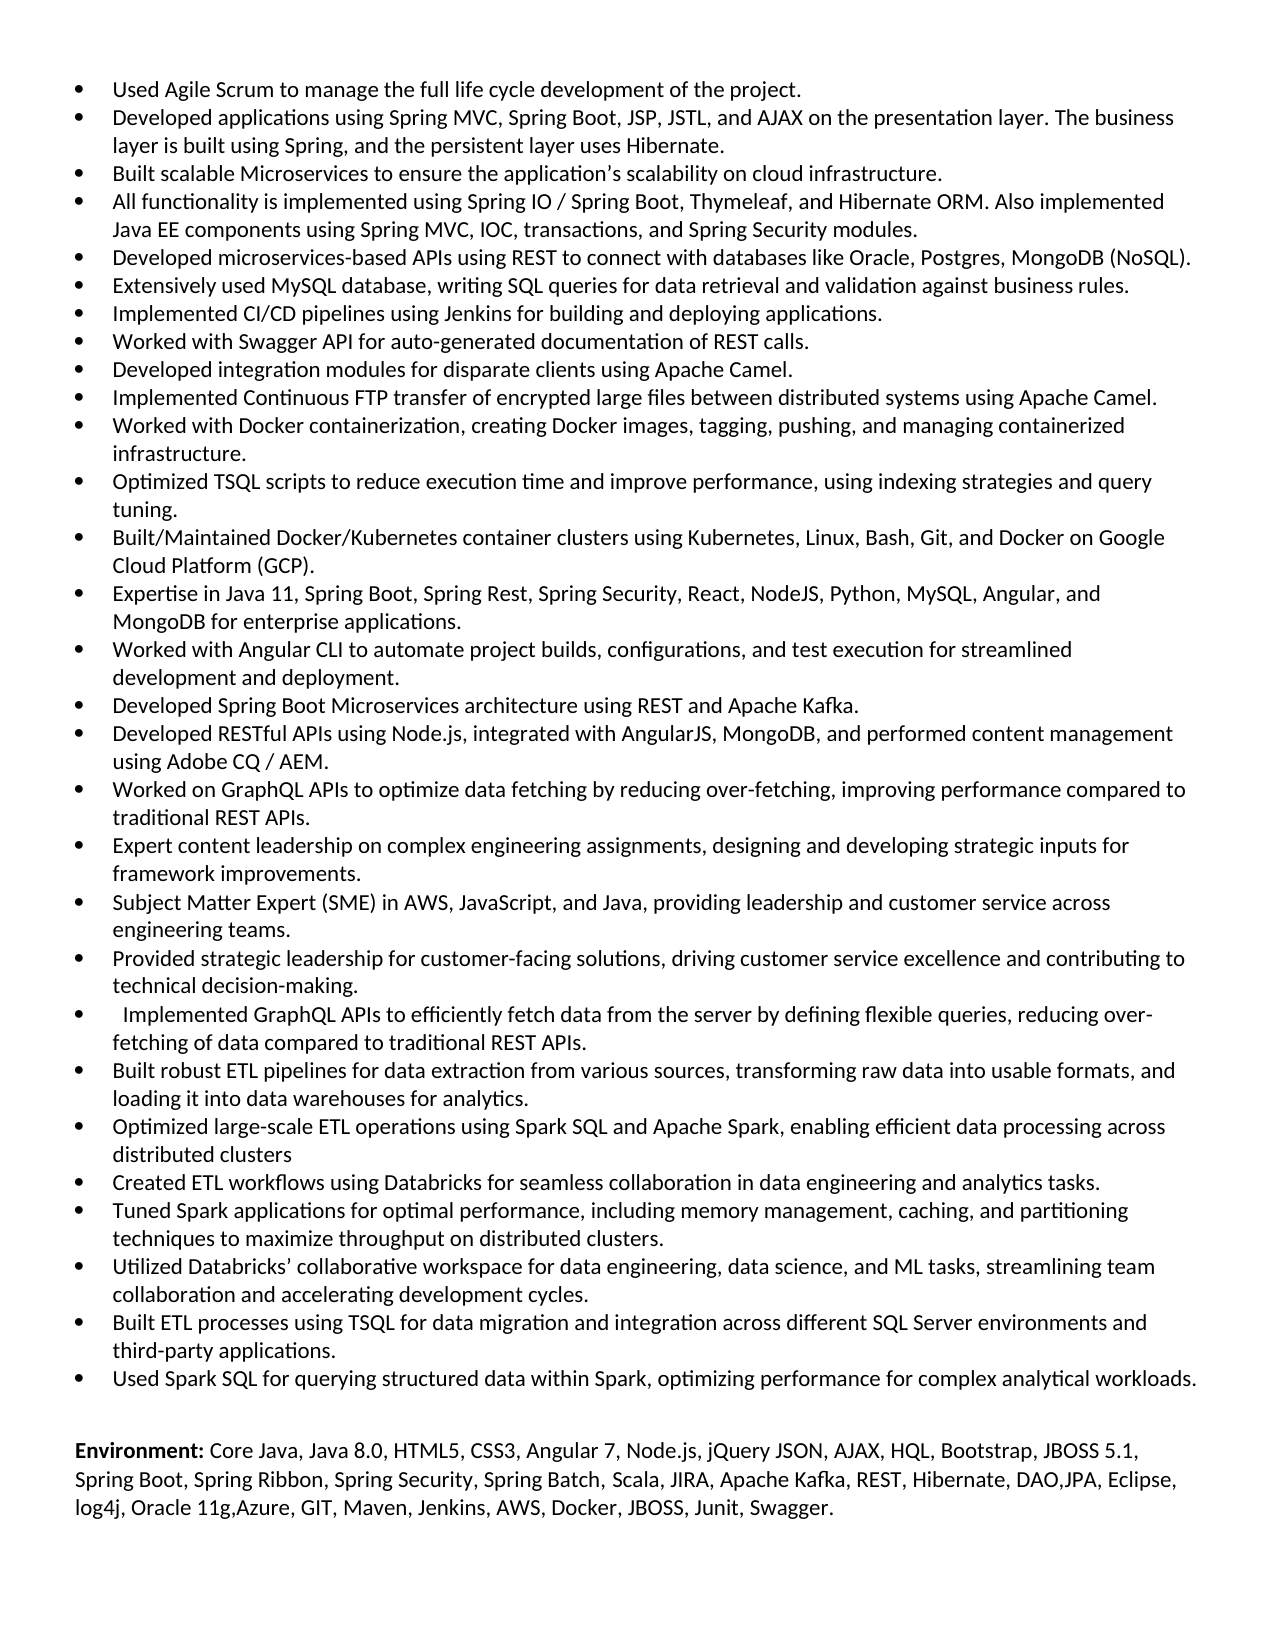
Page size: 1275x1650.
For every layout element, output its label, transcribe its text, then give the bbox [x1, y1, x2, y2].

list Built scalable Microservices to ensure the application’s scalability on cloud infrastructure. [75, 159, 1200, 187]
list Implemented CI/CD pipelines using Jenkins for building and deploying applications. [75, 299, 1200, 327]
list Used Spark SQL for querying structured data within Spark, optimizing performance for complex analytical workloads. [75, 1364, 1200, 1392]
list Implemented Continuous FTP transfer of encrypted large files between distributed systems using Apache Camel. [75, 383, 1200, 411]
list Extensively used MySQL database, writing SQL queries for data retrieval and validation against business rules. [75, 271, 1200, 299]
list Expert content leadership on complex engineering assignments, designing and developing strategic inputs for framework improvements. [75, 832, 1200, 888]
list Implemented GraphQL APIs to efficiently fetch data from the server by defining flexible queries, reducing over-fetching of data compared to traditional REST APIs. [75, 1000, 1200, 1056]
list Tuned Spark applications for optimal performance, including memory management, caching, and partitioning techniques to maximize throughput on distributed clusters. [75, 1196, 1200, 1252]
list Worked with Swagger API for auto-generated documentation of REST calls. [75, 327, 1200, 355]
list Used Agile Scrum to manage the full life cycle development of the project. [75, 75, 1200, 103]
list Utilized Databricks’ collaborative workspace for data engineering, data science, and ML tasks, streamlining team collaboration and accelerating development cycles. [75, 1252, 1200, 1308]
list Created ETL workflows using Databricks for seamless collaboration in data engineering and analytics tasks. [75, 1168, 1200, 1196]
list Developed integration modules for disparate clients using Apache Camel. [75, 355, 1200, 383]
list Developed microservices-based APIs using REST to connect with databases like Oracle, Postgres, MongoDB (NoSQL). [75, 243, 1200, 271]
list Worked with Angular CLI to automate project builds, configurations, and test execution for streamlined development and deployment. [75, 635, 1200, 691]
list Worked with Docker containerization, creating Docker images, tagging, pushing, and managing containerized infrastructure. [75, 411, 1200, 467]
list Developed applications using Spring MVC, Spring Boot, JSP, JSTL, and AJAX on the presentation layer. The business layer is built using Spring, and the persistent layer uses Hibernate. [75, 103, 1200, 159]
list Developed Spring Boot Microservices architecture using REST and Apache Kafka. [75, 691, 1200, 719]
list Built/Maintained Docker/Kubernetes container clusters using Kubernetes, Linux, Bash, Git, and Docker on Google Cloud Platform (GCP). [75, 523, 1200, 579]
list Optimized TSQL scripts to reduce execution time and improve performance, using indexing strategies and query tuning. [75, 467, 1200, 523]
list Built robust ETL pipelines for data extraction from various sources, transforming raw data into usable formats, and loading it into data warehouses for analytics. [75, 1056, 1200, 1112]
list Worked on GraphQL APIs to optimize data fetching by reducing over-fetching, improving performance compared to traditional REST APIs. [75, 776, 1200, 832]
list Built ETL processes using TSQL for data migration and integration across different SQL Server environments and third-party applications. [75, 1308, 1200, 1364]
list Developed RESTful APIs using Node.js, integrated with AngularJS, MongoDB, and performed content management using Adobe CQ / AEM. [75, 719, 1200, 776]
list All functionality is implemented using Spring IO / Spring Boot, Thymeleaf, and Hibernate ORM. Also implemented Java EE components using Spring MVC, IOC, transactions, and Spring Security modules. [75, 187, 1200, 243]
list Subject Matter Expert (SME) in AWS, JavaScript, and Java, providing leadership and customer service across engineering teams. [75, 888, 1200, 944]
text Environment: Core Java, Java 8.0, HTML5, CSS3, Angular 7, Node.js, jQuery JSON, AJAX, HQL, Bootstrap, JBOSS 5.1, Spring Boot, Spring Ribbon, Spring Security, Spring Batch, Scala, JIRA, Apache Kafka, REST, Hibernate, DAO,JPA, Eclipse, log4j, Oracle 11g,Azure, GIT, Maven, Jenkins, AWS, Docker, JBOSS, Junit, Swagger. [75, 1437, 1200, 1521]
list Optimized large-scale ETL operations using Spark SQL and Apache Spark, enabling efficient data processing across distributed clusters [75, 1112, 1200, 1168]
list Expertise in Java 11, Spring Boot, Spring Rest, Spring Security, React, NodeJS, Python, MySQL, Angular, and MongoDB for enterprise applications. [75, 579, 1200, 635]
list Provided strategic leadership for customer-facing solutions, driving customer service excellence and contributing to technical decision-making. [75, 944, 1200, 1000]
